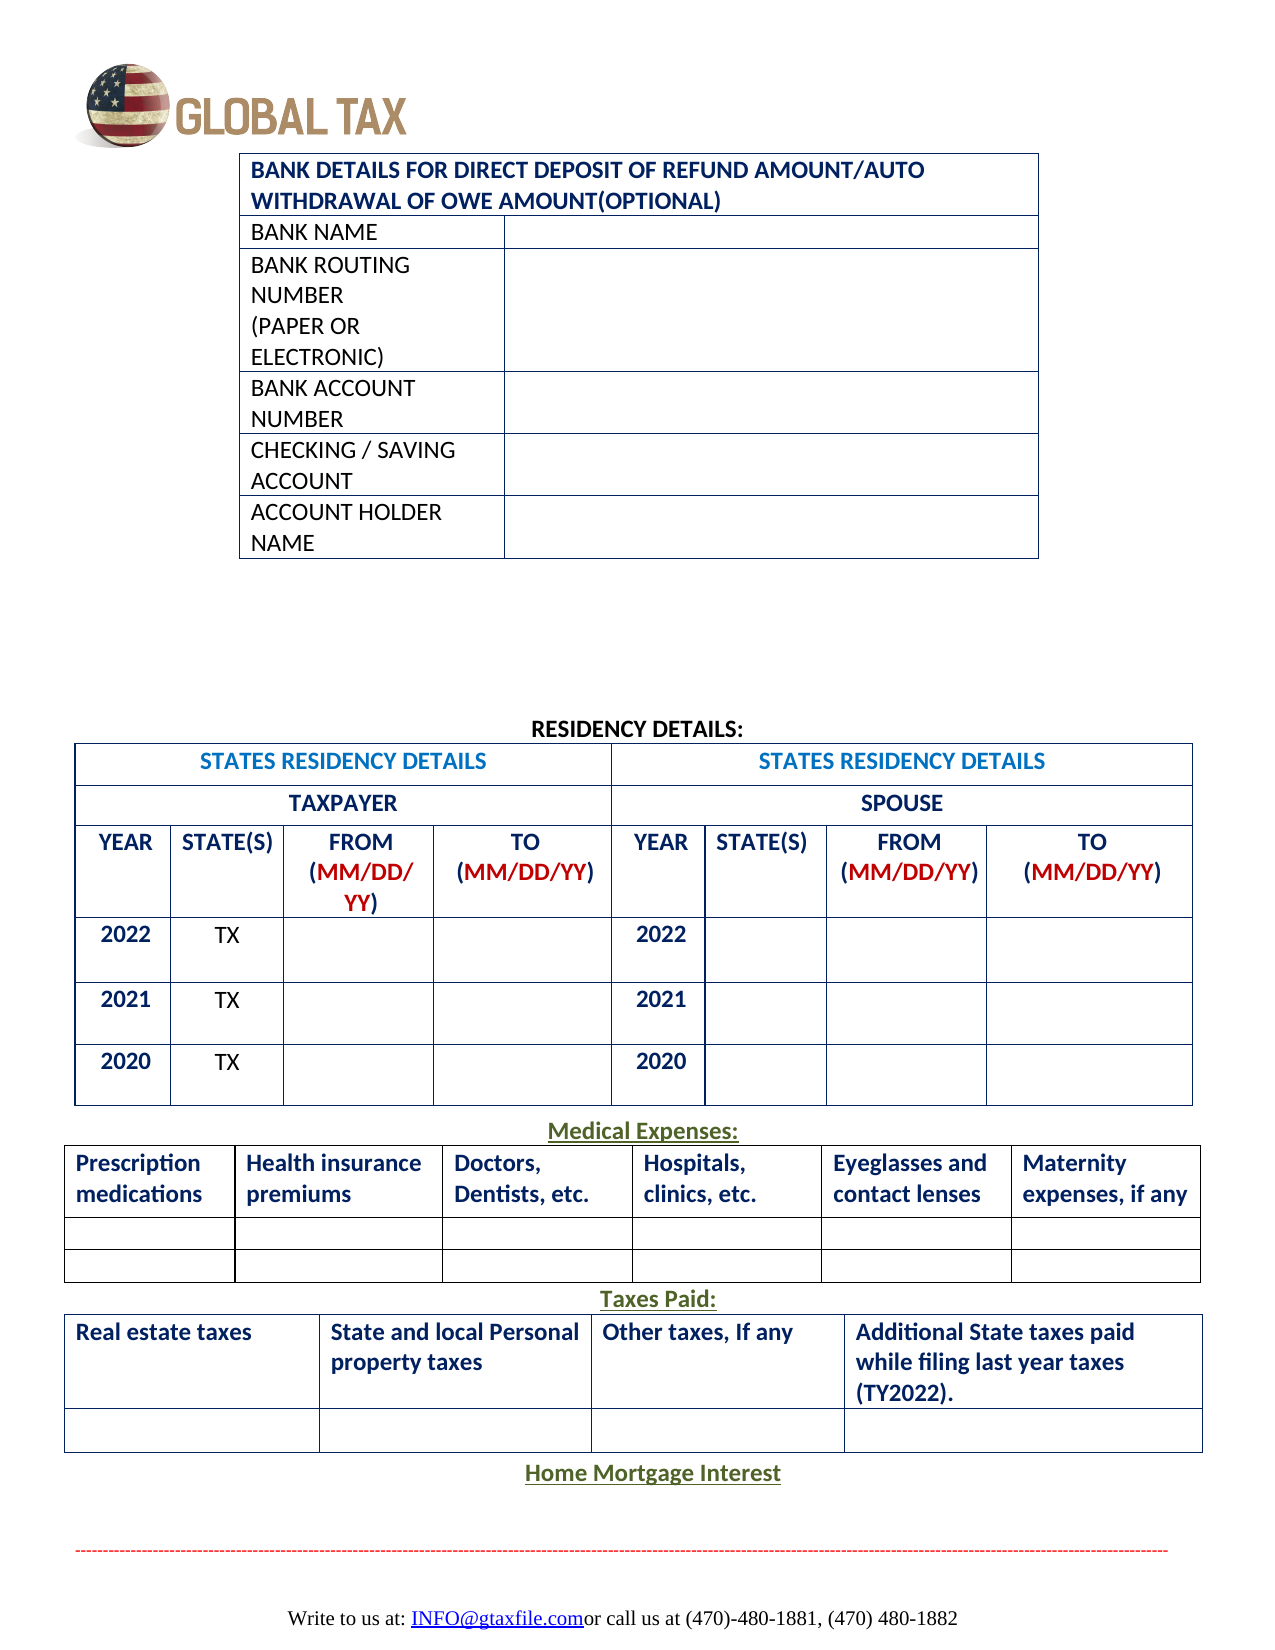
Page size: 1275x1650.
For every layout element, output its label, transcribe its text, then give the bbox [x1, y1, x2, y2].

table_header Health insurance premiums [236, 1146, 442, 1217]
table_cell [1012, 1250, 1200, 1282]
text Taxes Paid: [525, 1283, 1200, 1314]
table_cell [987, 1045, 1192, 1105]
table_cell 2020 [76, 1045, 170, 1105]
table_cell 2021 [76, 983, 170, 1044]
table_header Doctors, Dentists, etc. [443, 1146, 632, 1217]
table_cell [633, 1218, 821, 1249]
table_cell [236, 1218, 442, 1249]
table_cell [706, 918, 826, 982]
table_header STATES RESIDENCY DETAILS [612, 744, 1192, 785]
table_cell FROM (MM/DD/YY) [827, 826, 986, 917]
table_cell SPOUSE [612, 786, 1192, 825]
table_header STATES RESIDENCY DETAILS [76, 744, 611, 785]
table_cell [505, 496, 1038, 557]
table_cell YEAR [612, 826, 704, 917]
table_cell [592, 1409, 844, 1452]
table_cell [827, 1045, 986, 1105]
table_cell [434, 1045, 611, 1105]
table_cell [706, 983, 826, 1044]
table_cell [633, 1250, 821, 1282]
table_header Eyeglasses and contact lenses [822, 1146, 1011, 1217]
table_cell TX [171, 1045, 283, 1105]
table_cell [827, 918, 986, 982]
table_cell [845, 1409, 1202, 1452]
table_cell YEAR [76, 826, 170, 917]
table_header Prescription medications [65, 1146, 234, 1217]
table_cell TAXPAYER [76, 786, 611, 825]
table_cell [443, 1218, 632, 1249]
table_cell ACCOUNT HOLDER NAME [240, 496, 504, 557]
table_header Other taxes, If any [592, 1315, 844, 1408]
table_cell 2020 [612, 1045, 704, 1105]
table_header Real estate taxes [65, 1315, 319, 1408]
table_header State and local Personal property taxes [320, 1315, 591, 1408]
table_header Hospitals, clinics, etc. [633, 1146, 821, 1217]
table_cell [320, 1409, 591, 1452]
table_header Maternity expenses, if any [1012, 1146, 1200, 1217]
table_cell [827, 983, 986, 1044]
table_cell [65, 1218, 234, 1249]
text Medical Expenses: [85, 1115, 1200, 1145]
text Home Mortgage Interest [450, 1458, 1200, 1488]
text RESIDENCY DETAILS: [75, 713, 1200, 743]
table_cell TO (MM/DD/YY) [987, 826, 1192, 917]
table_cell [443, 1250, 632, 1282]
table_cell [434, 983, 611, 1044]
table_cell [706, 1045, 826, 1105]
table_cell TO (MM/DD/YY) [434, 826, 611, 917]
table_cell STATE(S) [171, 826, 283, 917]
table_cell [284, 1045, 433, 1105]
table_cell [505, 216, 1038, 248]
table_cell [505, 249, 1038, 371]
table_cell [65, 1409, 319, 1452]
table_cell [65, 1250, 234, 1282]
table_cell 2022 [76, 918, 170, 982]
table_header Additional State taxes paid while filing last year taxes (TY2022). [845, 1315, 1202, 1408]
table_cell CHECKING / SAVING ACCOUNT [240, 434, 504, 495]
table_cell [987, 983, 1192, 1044]
table_cell STATE(S) [706, 826, 826, 917]
table_cell [434, 918, 611, 982]
table_cell [236, 1250, 442, 1282]
table_cell 2021 [612, 983, 704, 1044]
table_cell [284, 918, 433, 982]
table_cell [1012, 1218, 1200, 1249]
table_cell TX [171, 918, 283, 982]
table_cell [505, 372, 1038, 433]
table_cell [987, 918, 1192, 982]
table_cell FROM (MM/DD/YY) [284, 826, 433, 917]
picture [75, 63, 407, 148]
table_cell BANK ACCOUNT NUMBER [240, 372, 504, 433]
table_cell [822, 1218, 1011, 1249]
table_cell [284, 983, 433, 1044]
table_cell 2022 [612, 918, 704, 982]
table_cell BANK ROUTING NUMBER (PAPER OR ELECTRONIC) [240, 249, 504, 371]
table_cell TX [171, 983, 283, 1044]
table_cell BANK NAME [240, 216, 504, 248]
table_header BANK DETAILS FOR DIRECT DEPOSIT OF REFUND AMOUNT/AUTO WITHDRAWAL OF OWE AMOUNT(OPTIONAL) [240, 154, 1038, 215]
table_cell [505, 434, 1038, 495]
table_cell [822, 1250, 1011, 1282]
